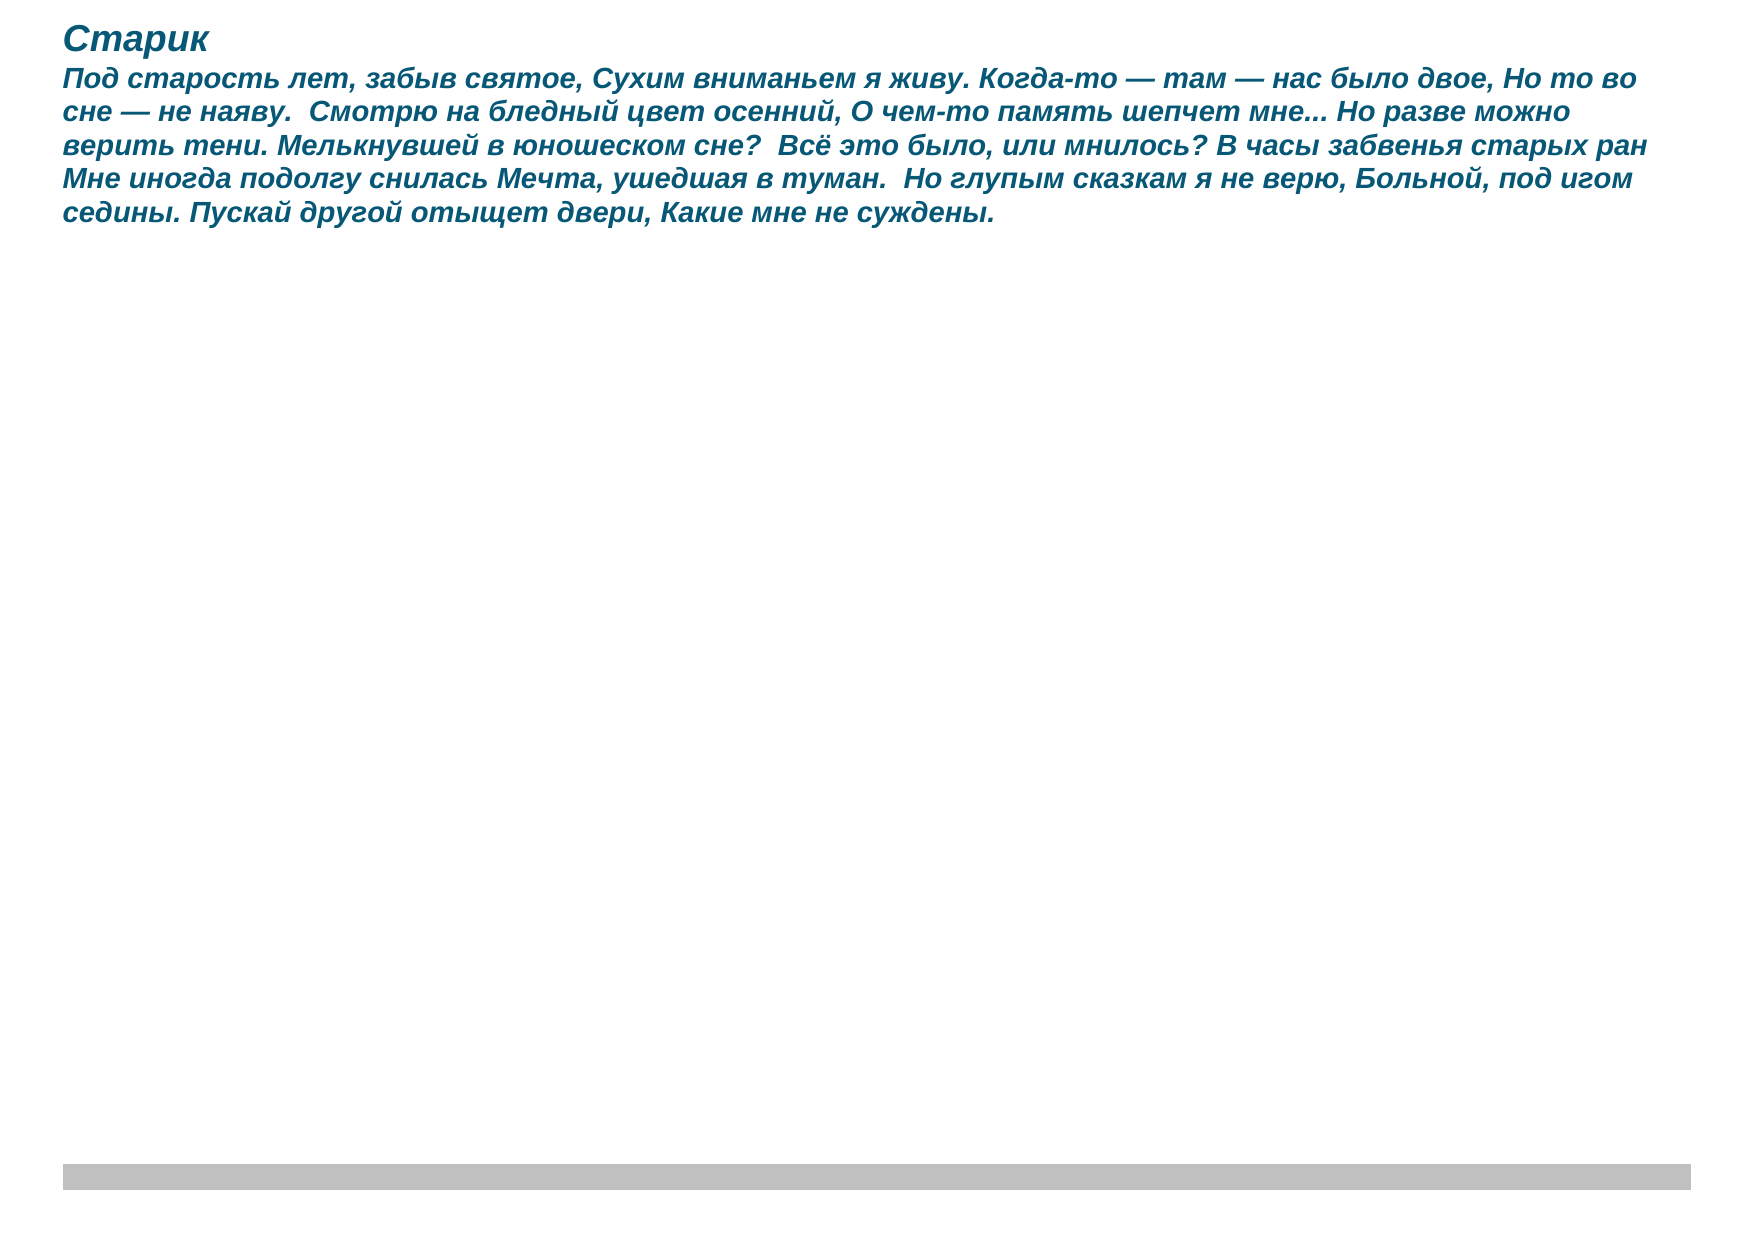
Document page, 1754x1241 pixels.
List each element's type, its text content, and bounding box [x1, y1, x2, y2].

text Под старость лет, забыв святое, [62, 61, 1691, 228]
subtitle Старик [62, 17, 1691, 60]
